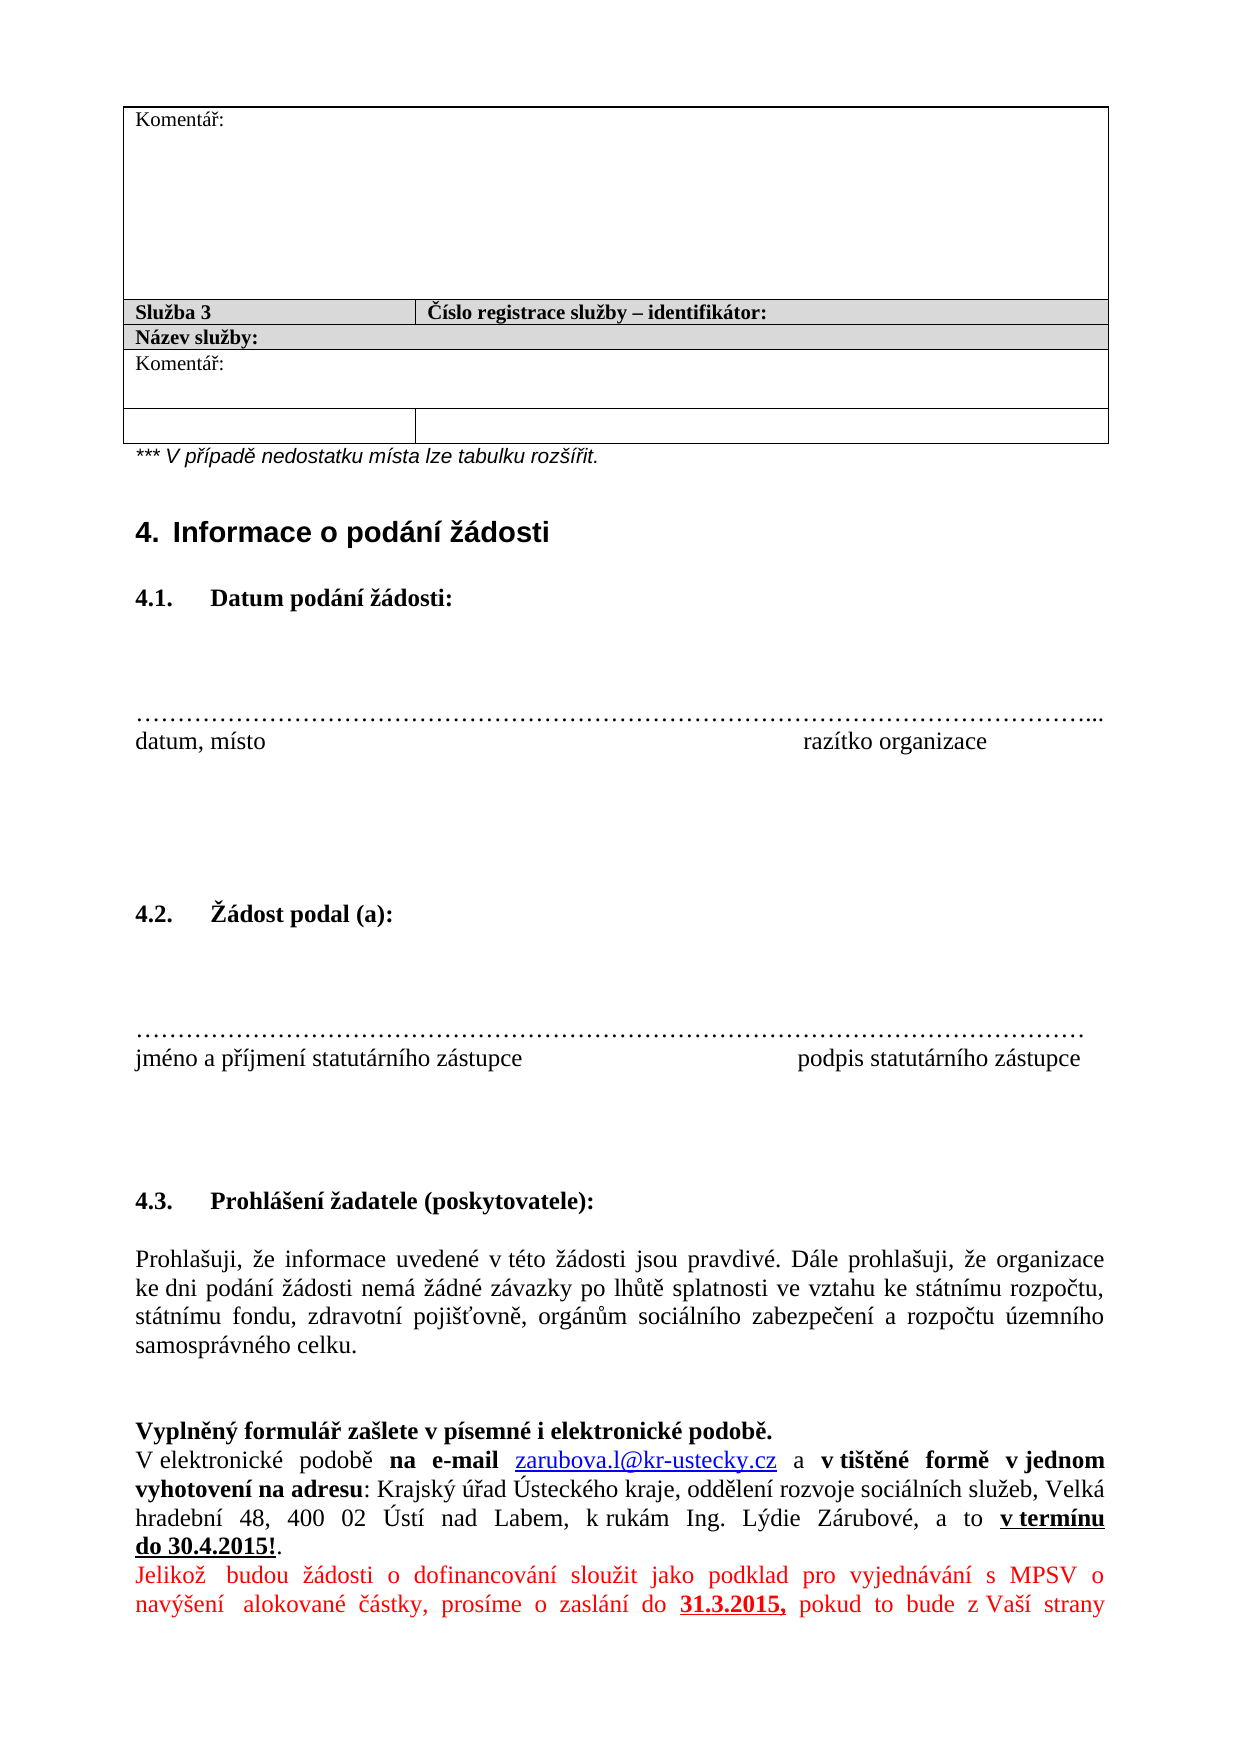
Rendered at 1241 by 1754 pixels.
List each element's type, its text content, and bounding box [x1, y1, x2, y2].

list Informace o podání žádosti [135, 516, 1105, 549]
list Datum podání žádosti: [135, 583, 1105, 611]
list Prohlášení žadatele (poskytovatele): [135, 1186, 1105, 1215]
table_cell Komentář: [124, 108, 1108, 299]
table_cell [416, 409, 1108, 443]
list Žádost podal (a): [135, 899, 1105, 928]
table_cell Služba 3 [124, 300, 415, 324]
text Vyplněný formulář zašlete v písemné i elektronické podobě. [135, 1416, 1105, 1445]
text …………………………………………………………………………………………………… [135, 1014, 1105, 1043]
text V elektronické podobě na e-mail zarubova.l@kr-ustecky.cz a v tištěné formě v jednom vyhotovení na adresu: Krajský úřad Ústeckého kraje, oddělení rozvoje sociálních služeb, Velká hradební 48, 400 02 Ústí nad Labem, k rukám Ing. Lýdie Zárubové, a to v termínu do 30.4.2015!. [135, 1445, 1105, 1560]
table_cell Komentář: [124, 350, 1108, 408]
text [135, 1560, 1105, 1618]
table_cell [416, 300, 1108, 324]
table_cell Název služby: [124, 325, 1108, 349]
table_cell [124, 409, 415, 443]
text *** V případě nedostatku místa lze tabulku rozšířit. [135, 444, 1105, 468]
text jméno a příjmení statutárního zástupce podpis statutárního zástupce [135, 1043, 1105, 1071]
text Prohlašuji, že informace uvedené v této žádosti jsou pravdivé. Dále prohlašuji, že organizace ke dni podání žádosti nemá žádné závazky po lhůtě splatnosti ve vztahu ke státnímu rozpočtu, státnímu fondu, zdravotní pojišťovně, orgánům sociálního zabezpečení a rozpočtu územního samosprávného celku. [135, 1244, 1105, 1359]
text ……………………………………………………………………………………………………... [135, 698, 1105, 726]
text datum, místo razítko organizace [135, 726, 1105, 755]
